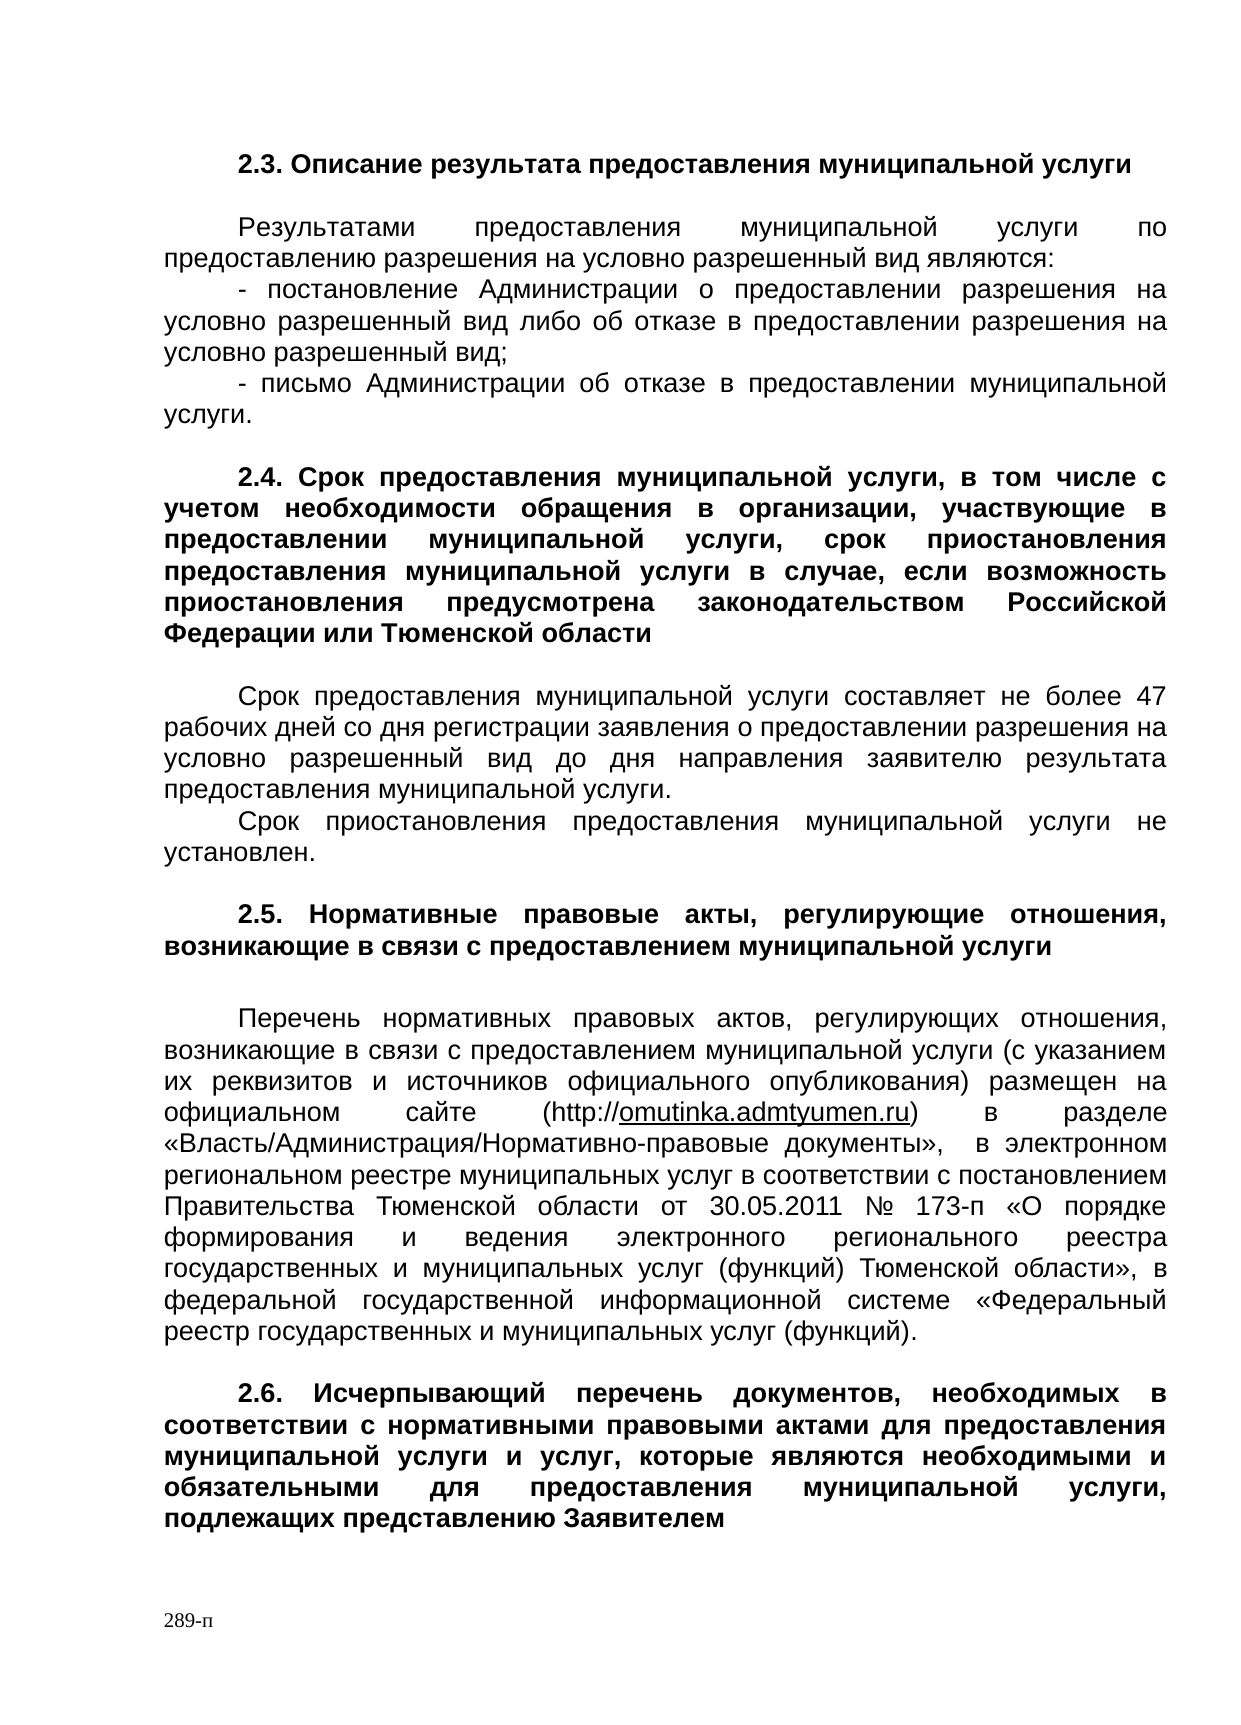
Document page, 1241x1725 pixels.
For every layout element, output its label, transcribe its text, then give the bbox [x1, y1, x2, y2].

text Срок предоставления муниципальной услуги составляет не более 47 рабочих дней со дня регистрации заявления о предоставлении разрешения на условно разрешенный вид до дня направления заявителю результата предоставления муниципальной услуги. [164, 679, 1167, 804]
text Перечень нормативных правовых актов, регулирующих отношения, возникающие в связи с предоставлением муниципальной услуги (с указанием их реквизитов и источников официального опубликования) размещен на официальном сайте (http://omutinka.admtyumen.ru) в разделе «Власть/Администрация/Нормативно-правовые документы», в электронном региональном реестре муниципальных услуг в соответствии с постановлением Правительства Тюменской области от 30.05.2011 № 173-п «О порядке формирования и ведения электронного регионального реестра государственных и муниципальных услуг (функций) Тюменской области», в федеральной государственной информационной системе «Федеральный реестр государственных и муниципальных услуг (функций). [164, 1002, 1167, 1346]
text 2.5. Нормативные правовые акты, регулирующие отношения, возникающие в связи с предоставлением муниципальной услуги [164, 898, 1167, 961]
text - письмо Администрации об отказе в предоставлении муниципальной услуги. [164, 367, 1167, 429]
text Результатами предоставления муниципальной услуги по предоставлению разрешения на условно разрешенный вид являются: [164, 211, 1167, 273]
text 2.6. Исчерпывающий перечень документов, необходимых в соответствии с нормативными правовыми актами для предоставления муниципальной услуги и услуг, которые являются необходимыми и обязательными для предоставления муниципальной услуги, подлежащих представлению Заявителем [164, 1377, 1167, 1534]
text - постановление Администрации о предоставлении разрешения на условно разрешенный вид либо об отказе в предоставлении разрешения на условно разрешенный вид; [164, 273, 1167, 367]
text 2.4. Срок предоставления муниципальной услуги, в том числе с учетом необходимости обращения в организации, участвующие в предоставлении муниципальной услуги, срок приостановления предоставления муниципальной услуги в случае, если возможность приостановления предусмотрена законодательством Российской Федерации или Тюменской области [164, 461, 1167, 648]
text 2.3. Описание результата предоставления муниципальной услуги [164, 148, 1167, 179]
text Срок приостановления предоставления муниципальной услуги не установлен. [164, 804, 1167, 867]
